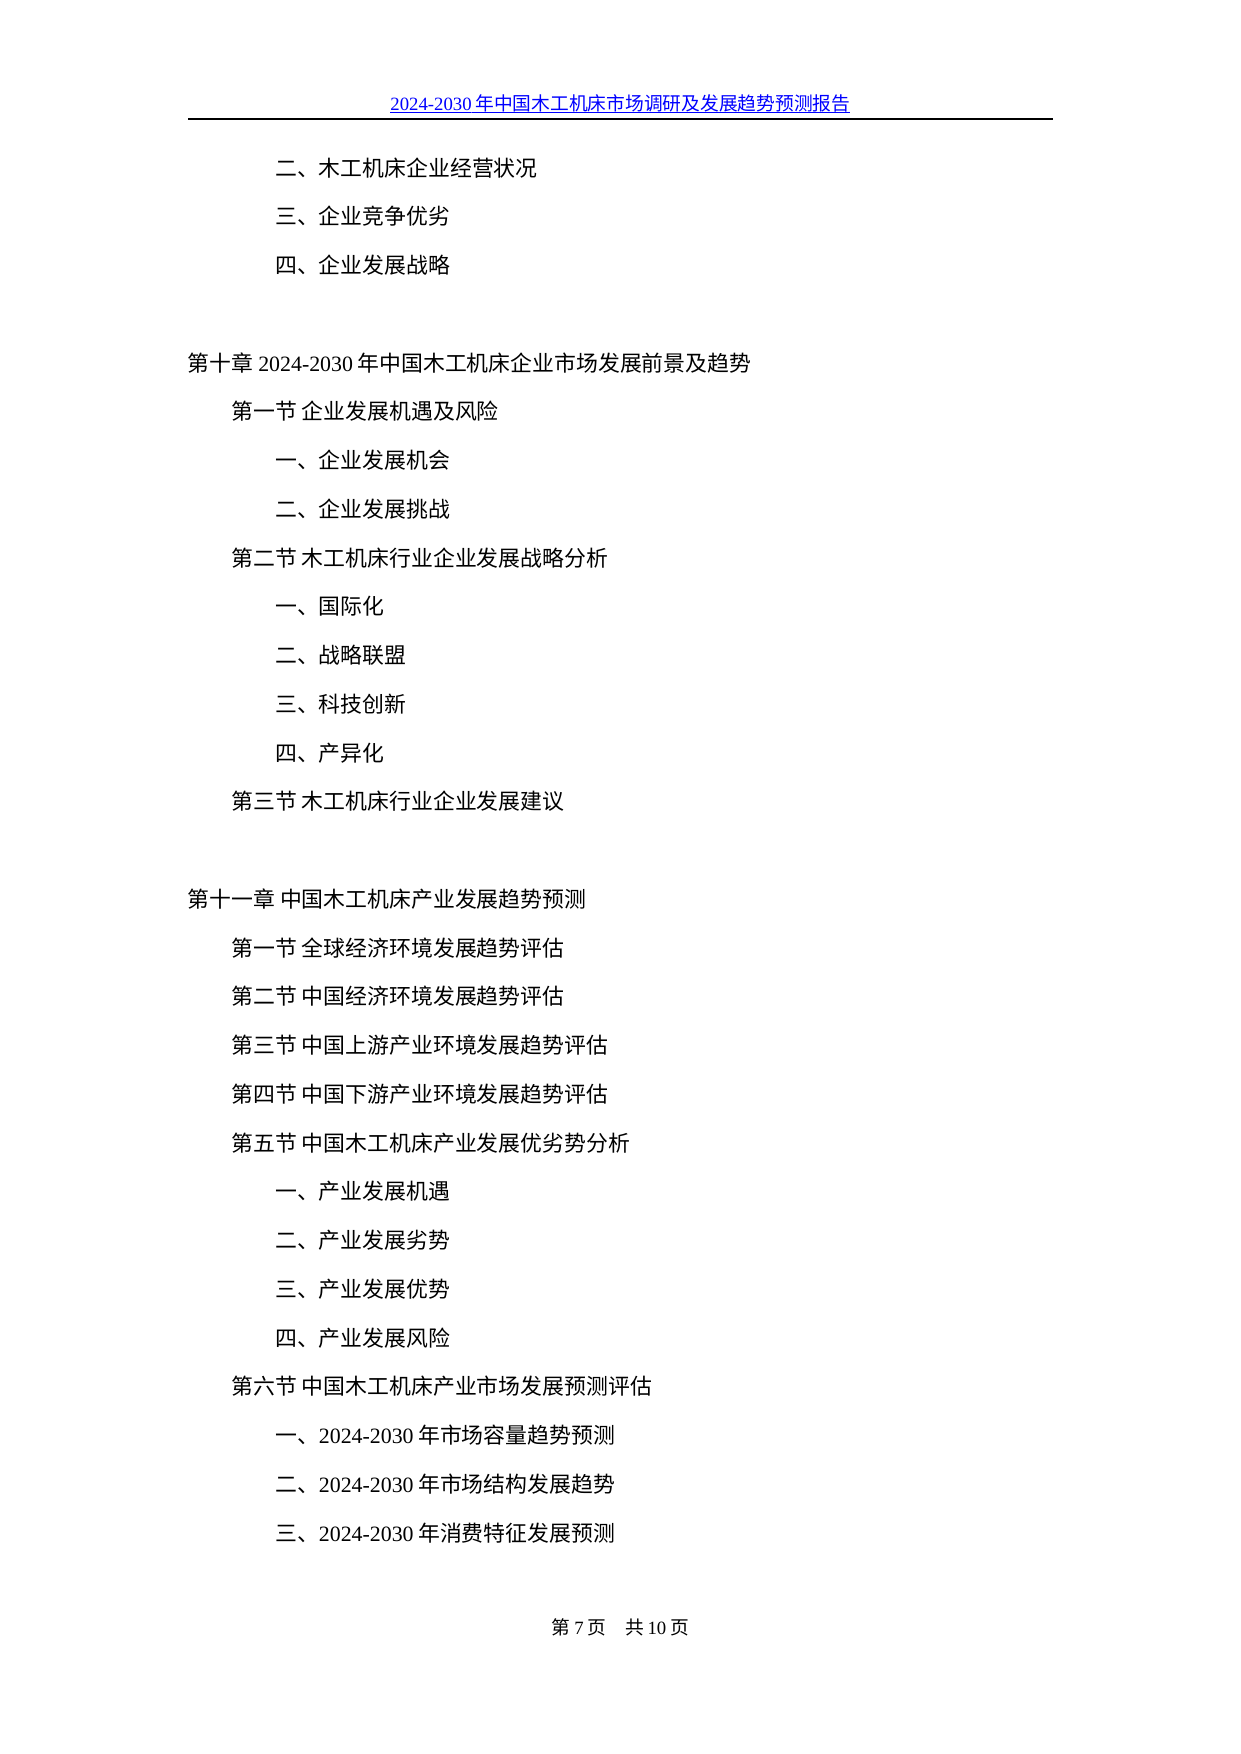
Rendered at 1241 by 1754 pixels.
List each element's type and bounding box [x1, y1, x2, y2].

text [187, 150, 1053, 1548]
